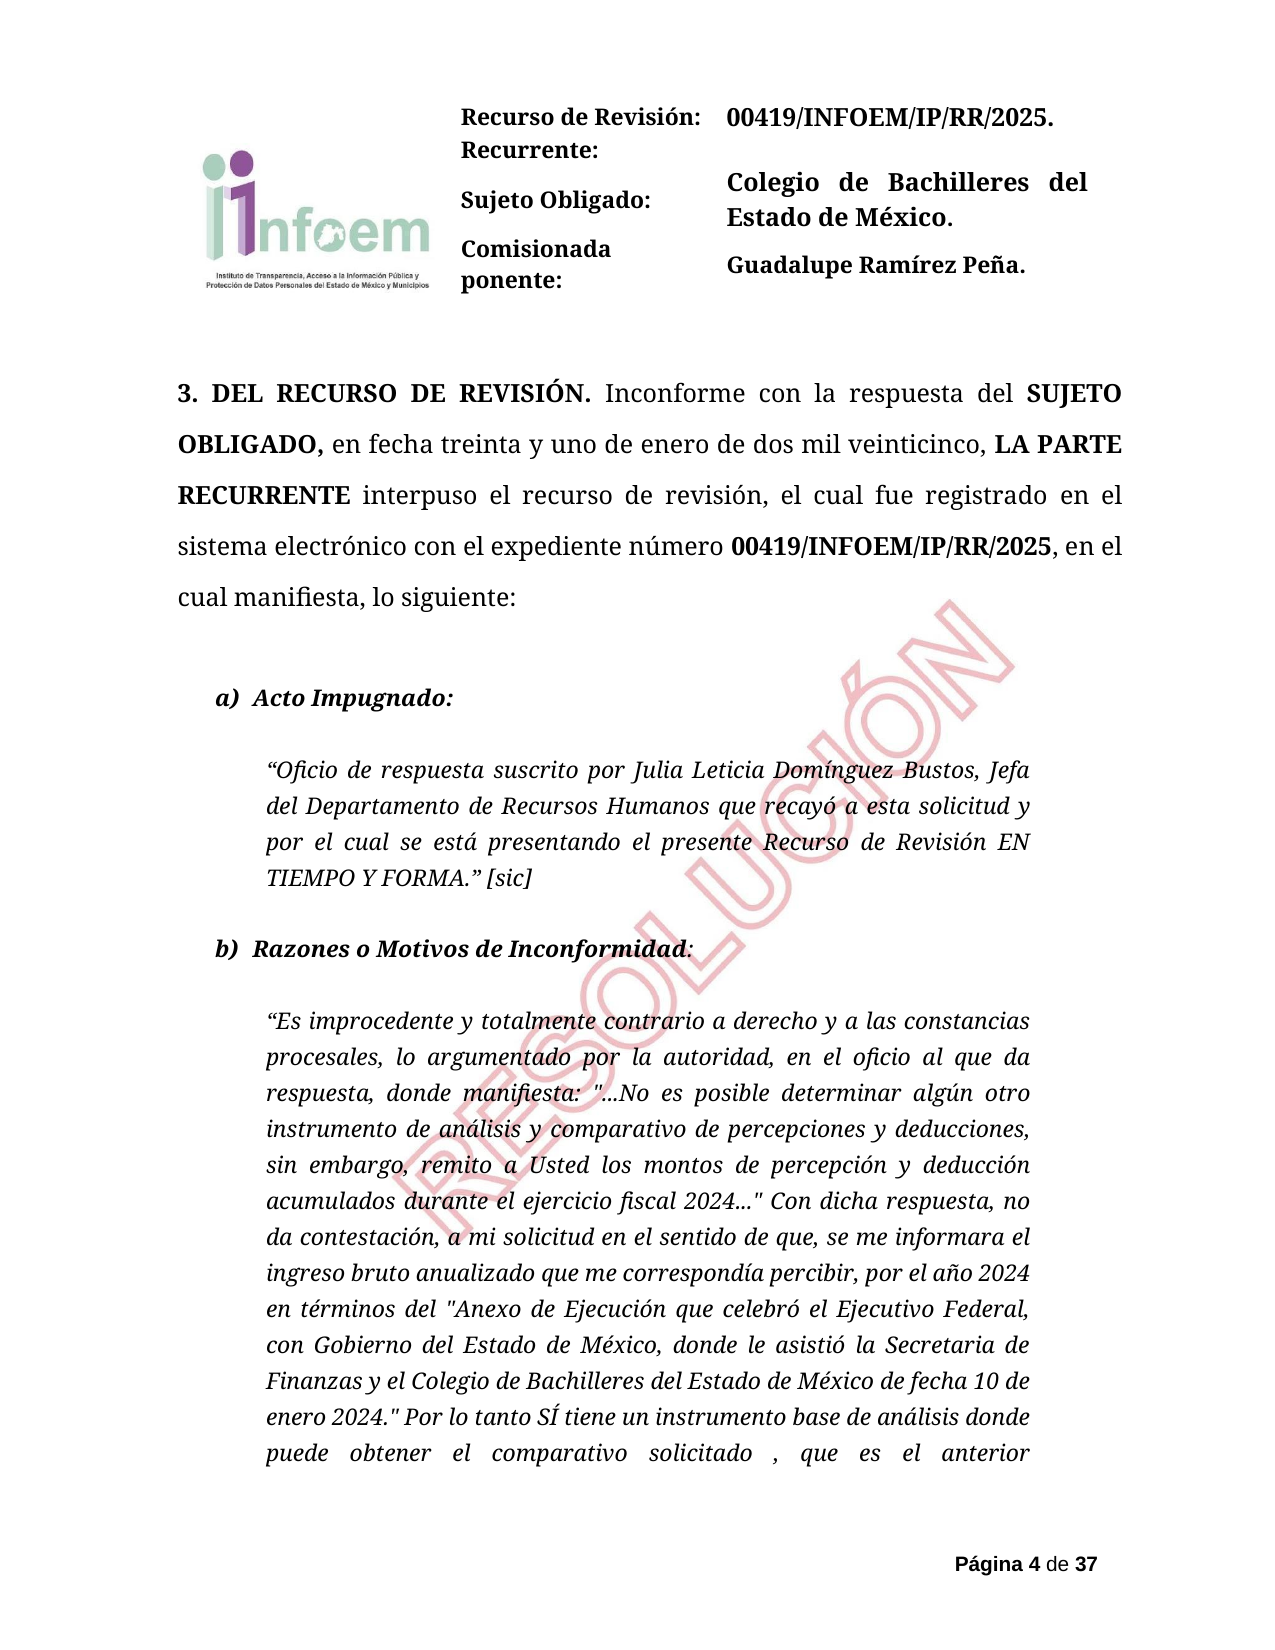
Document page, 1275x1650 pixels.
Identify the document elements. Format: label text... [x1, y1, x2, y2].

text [266, 1005, 1034, 1468]
text “Oficio de respuesta suscrito por Julia Leticia Domínguez Bustos, Jefa del Departamento de Recursos Humanos que recayó a esta solicitud y por el cual se está presentando el presente Recurso de Revisión EN TIEMPO Y FORMA.” [sic] [266, 754, 1034, 893]
list Acto Impugnado: [215, 682, 1098, 713]
list Razones o Motivos de Inconformidad: [215, 933, 1098, 964]
text 3. DEL RECURSO DE REVISIÓN. Inconforme con la respuesta del SUJETO OBLIGADO, en fecha treinta y uno de enero de dos mil veinticinco, LA PARTE RECURRENTE interpuso el recurso de revisión, el cual fue registrado en el sistema electrónico con el expediente número 00419/INFOEM/IP/RR/2025, en el cual manifiesta, lo siguiente: [177, 376, 1122, 614]
picture [90, 91, 1275, 1650]
